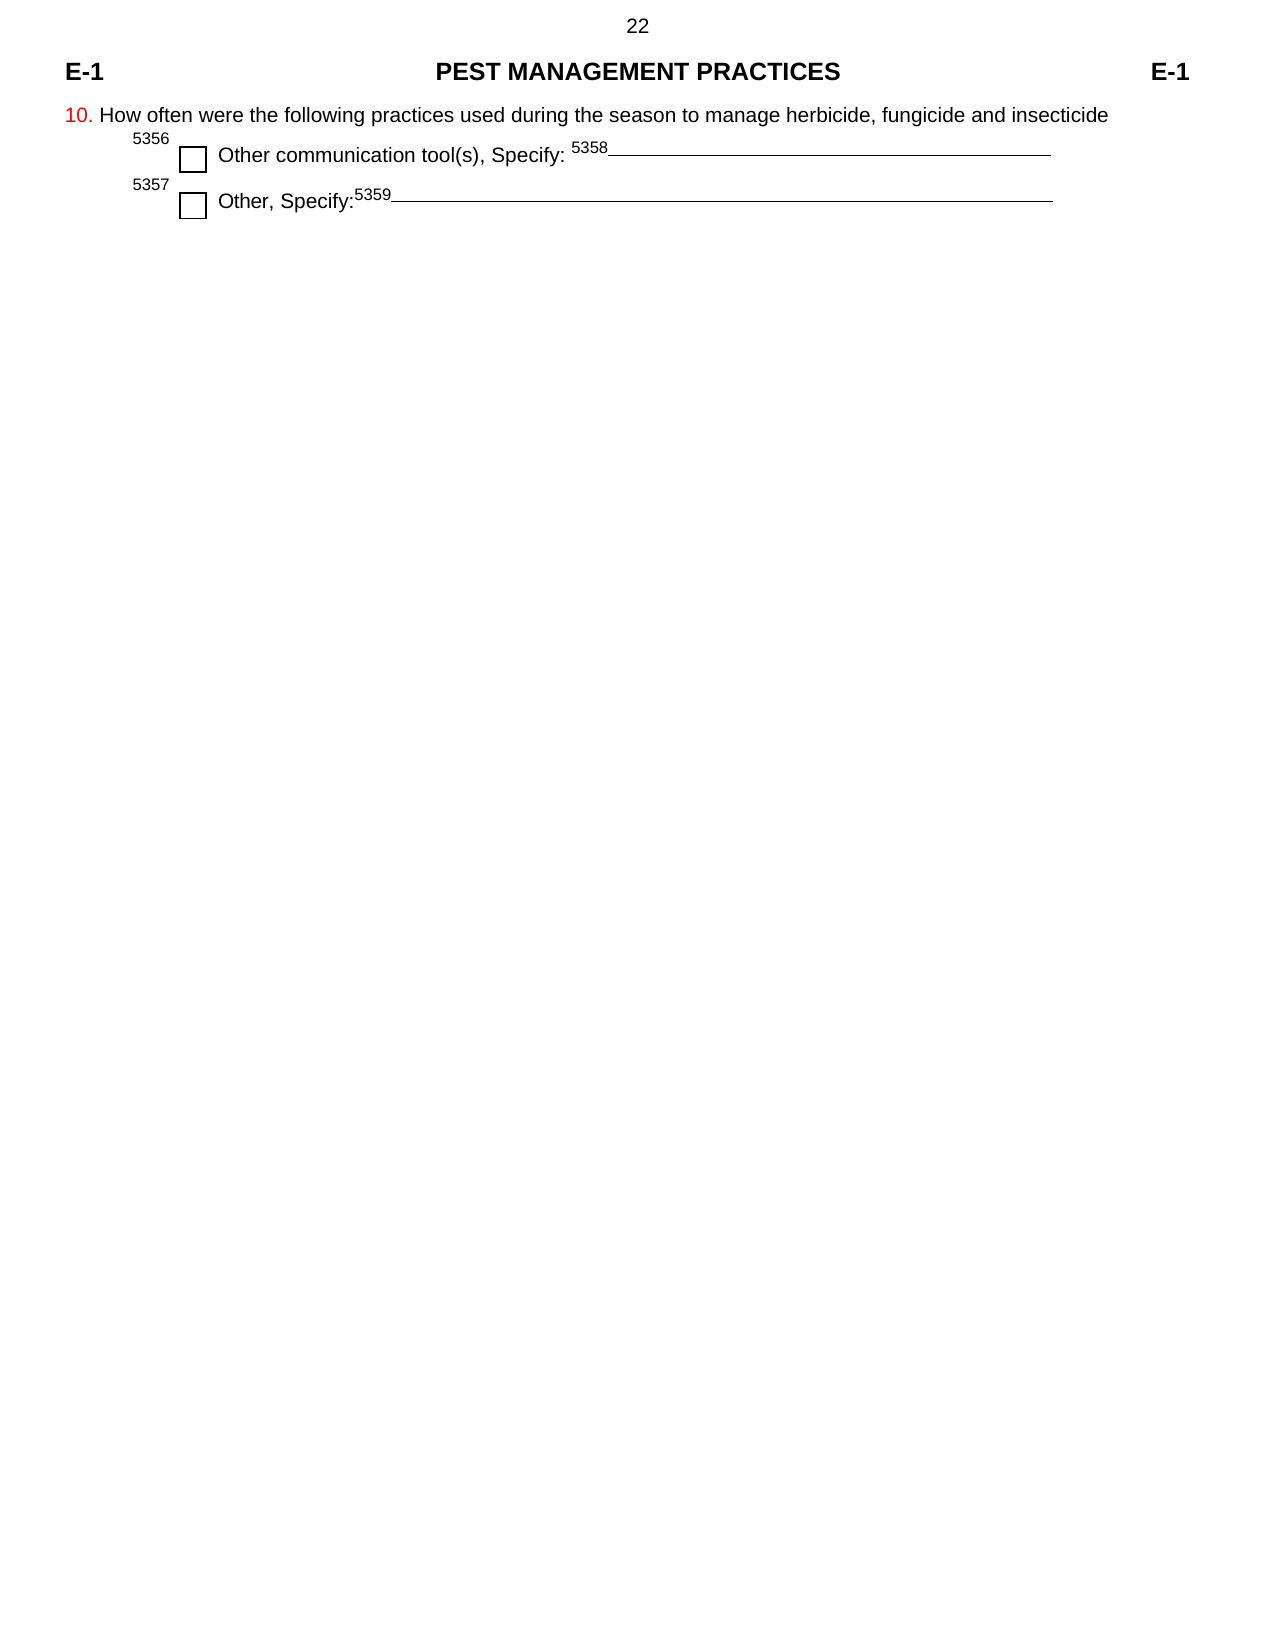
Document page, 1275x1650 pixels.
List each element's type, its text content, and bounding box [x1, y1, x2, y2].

text 5356 Other communication tool(s), Specify: 5358 5357 Other, Specify:5359 [132, 125, 1054, 218]
